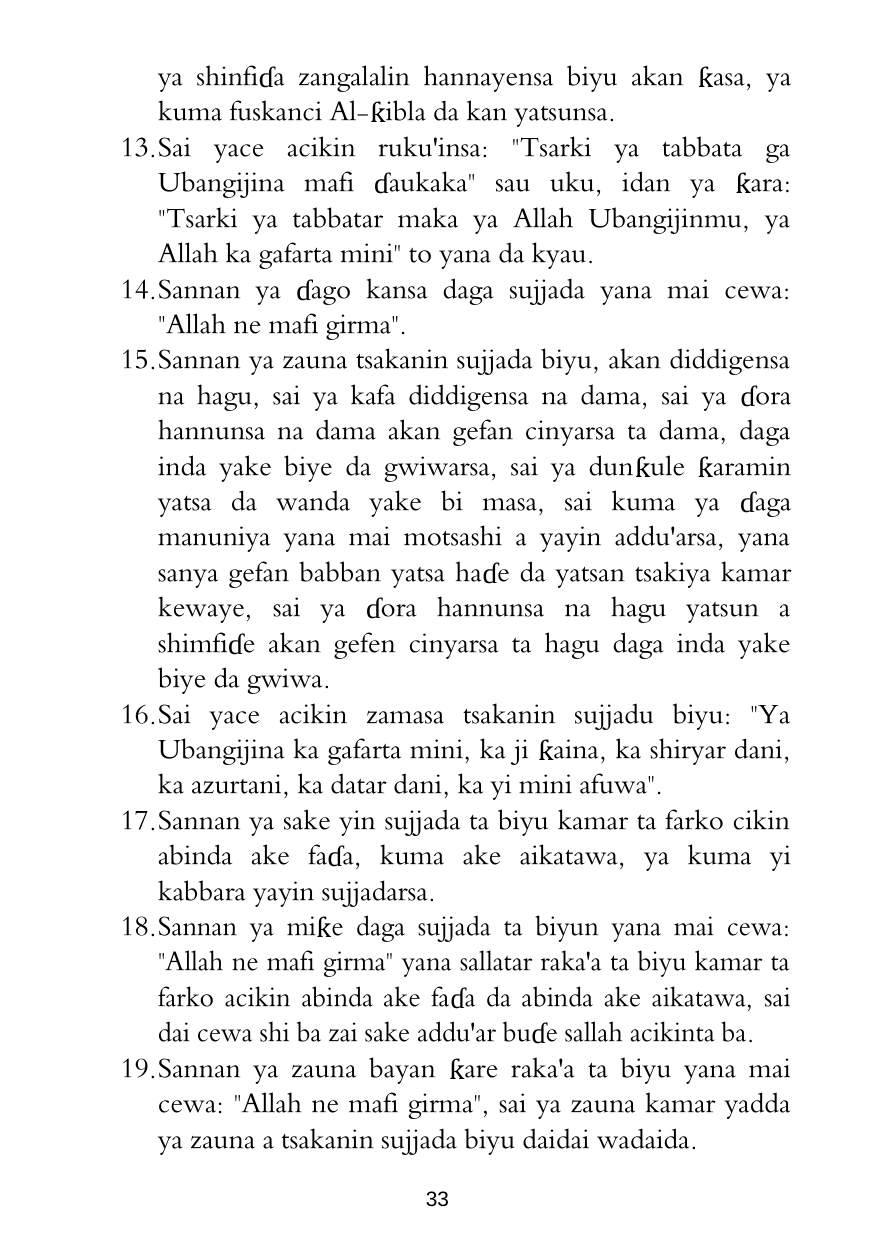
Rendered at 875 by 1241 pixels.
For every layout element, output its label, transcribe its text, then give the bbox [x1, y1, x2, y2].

list Sai yace acikin zamasa tsakanin sujjadu biyu: "Ya Ubangijina ka gafarta mini, ka ji ƙaina, ka shiryar dani, ka azurtani, ka datar dani, ka yi mini afuwa". [120, 697, 791, 803]
list Sannan ya sake yin sujjada ta biyu kamar ta farko cikin abinda ake faɗa, kuma ake aikatawa, ya kuma yi kabbara yayin sujjadarsa. [120, 803, 791, 909]
list Sai yace acikin ruku'insa: "Tsarki ya tabbata ga Ubangijina mafi ɗaukaka" sau uku, idan ya ƙara: "Tsarki ya tabbatar maka ya Allah Ubangijinmu, ya Allah ka gafarta mini" to yana da kyau. [120, 130, 791, 272]
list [120, 59, 791, 130]
list Sannan ya miƙe daga sujjada ta biyun yana mai cewa: "Allah ne mafi girma" yana sallatar raka'a ta biyu kamar ta farko acikin abinda ake faɗa da abinda ake aikatawa, sai dai cewa shi ba zai sake addu'ar buɗe sallah acikinta ba. [120, 909, 791, 1051]
list Sannan ya zauna bayan ƙare raka'a ta biyu yana mai cewa: "Allah ne mafi girma", sai ya zauna kamar yadda ya zauna a tsakanin sujjada biyu daidai wadaida. [120, 1051, 791, 1157]
list Sannan ya zauna tsakanin sujjada biyu, akan diddigensa na hagu, sai ya kafa diddigensa na dama, sai ya ɗora hannunsa na dama akan gefan cinyarsa ta dama, daga inda yake biye da gwiwarsa, sai ya dunƙule ƙaramin yatsa da wanda yake bi masa, sai kuma ya ɗaga manuniya yana mai motsashi a yayin addu'arsa, yana sanya gefan babban yatsa haɗe da yatsan tsakiya kamar kewaye, sai ya ɗora hannunsa na hagu yatsun a shimfiɗe akan gefen cinyarsa ta hagu daga inda yake biye da gwiwa. [120, 342, 791, 697]
list Sannan ya ɗago kansa daga sujjada yana mai cewa: "Allah ne mafi girma". [120, 272, 791, 342]
